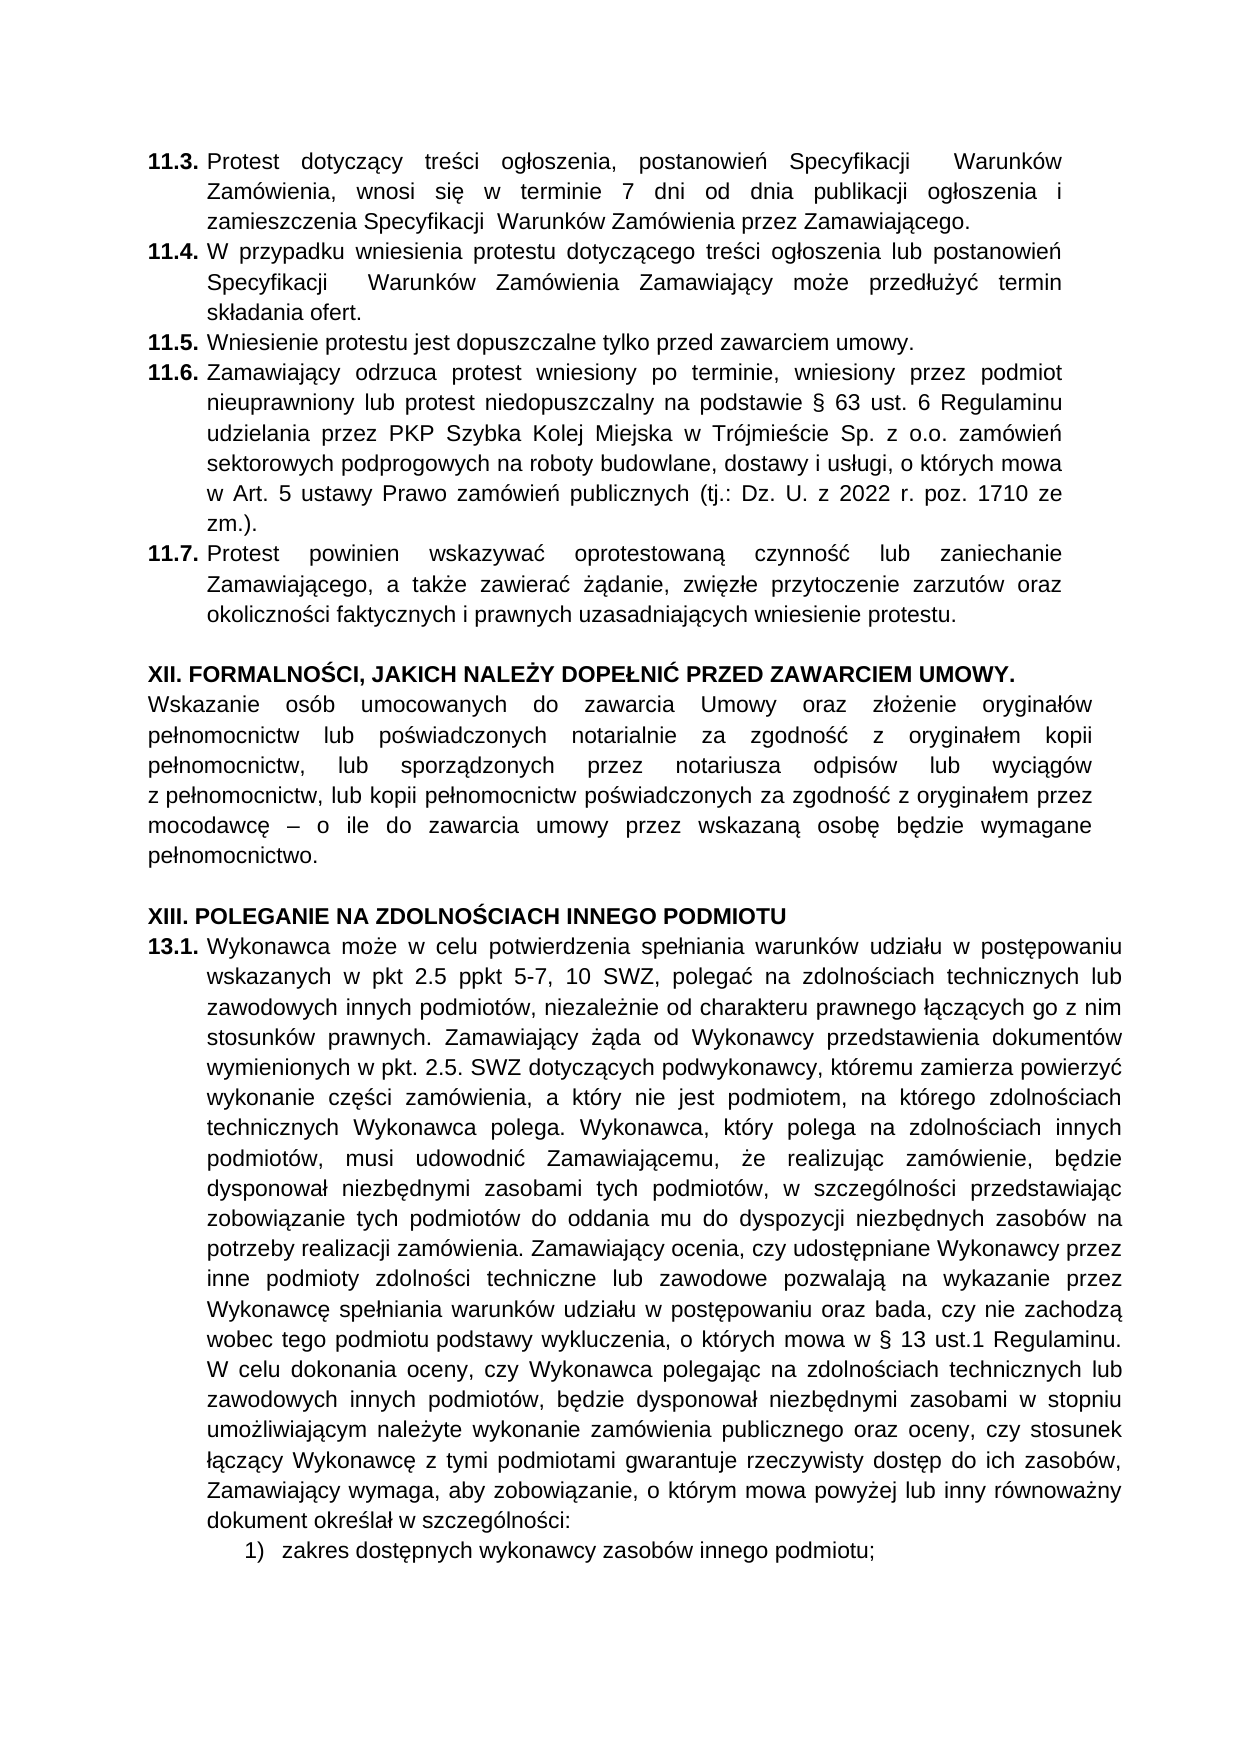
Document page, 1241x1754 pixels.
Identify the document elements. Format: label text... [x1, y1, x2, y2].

text XIII. POLEGANIE NA ZDOLNOŚCIACH INNEGO PODMIOTU [148, 903, 1093, 929]
list zakres dostępnych wykonawcy zasobów innego podmiotu; [244, 1537, 1123, 1563]
text XII. FORMALNOŚCI, JAKICH NALEŻY DOPEŁNIĆ PRZED ZAWARCIEM UMOWY. [148, 661, 1093, 687]
list W przypadku wniesienia protestu dotyczącego treści ogłoszenia lub postanowień Specyfikacji Warunków Zamówienia Zamawiający może przedłużyć termin składania ofert. [148, 238, 1062, 325]
list Zamawiający odrzuca protest wniesiony po terminie, wniesiony przez podmiot nieuprawniony lub protest niedopuszczalny na podstawie § 63 ust. 6 Regulaminu udzielania przez PKP Szybka Kolej Miejska w Trójmieście Sp. z o.o. zamówień sektorowych podprogowych na roboty budowlane, dostawy i usługi, o których mowa w Art. 5 ustawy Prawo zamówień publicznych (tj.: Dz. U. z 2022 r. poz. 1710 ze zm.). [148, 359, 1062, 536]
text Wskazanie osób umocowanych do zawarcia Umowy oraz złożenie oryginałów pełnomocnictw lub poświadczonych notarialnie za zgodność z oryginałem kopii pełnomocnictw, lub sporządzonych przez notariusza odpisów lub wyciągów z pełnomocnictw, lub kopii pełnomocnictw poświadczonych za zgodność z oryginałem przez mocodawcę – o ile do zawarcia umowy przez wskazaną osobę będzie wymagane pełnomocnictwo. [148, 691, 1093, 869]
list Wykonawca może w celu potwierdzenia spełniania warunków udziału w postępowaniu wskazanych w pkt 2.5 ppkt 5-7, 10 SWZ, polegać na zdolnościach technicznych lub zawodowych innych podmiotów, niezależnie od charakteru prawnego łączących go z nim stosunków prawnych. Zamawiający żąda od Wykonawcy przedstawienia dokumentów wymienionych w pkt. 2.5. SWZ dotyczących podwykonawcy, któremu zamierza powierzyć wykonanie części zamówienia, a który nie jest podmiotem, na którego zdolnościach technicznych Wykonawca polega. Wykonawca, który polega na zdolnościach innych podmiotów, musi udowodnić Zamawiającemu, że realizując zamówienie, będzie dysponował niezbędnymi zasobami tych podmiotów, w szczególności przedstawiając zobowiązanie tych podmiotów do oddania mu do dyspozycji niezbędnych zasobów na potrzeby realizacji zamówienia. Zamawiający ocenia, czy udostępniane Wykonawcy przez inne podmioty zdolności techniczne lub zawodowe pozwalają na wykazanie przez Wykonawcę spełniania warunków udziału w postępowaniu oraz bada, czy nie zachodzą wobec tego podmiotu podstawy wykluczenia, o których mowa w § 13 ust.1 Regulaminu. W celu dokonania oceny, czy Wykonawca polegając na zdolnościach technicznych lub zawodowych innych podmiotów, będzie dysponował niezbędnymi zasobami w stopniu umożliwiającym należyte wykonanie zamówienia publicznego oraz oceny, czy stosunek łączący Wykonawcę z tymi podmiotami gwarantuje rzeczywisty dostęp do ich zasobów, Zamawiający wymaga, aby zobowiązanie, o którym mowa powyżej lub inny równoważny dokument określał w szczególności: [148, 933, 1123, 1533]
list Wniesienie protestu jest dopuszczalne tylko przed zawarciem umowy. [148, 329, 1062, 355]
list Protest powinien wskazywać oprotestowaną czynność lub zaniechanie Zamawiającego, a także zawierać żądanie, zwięzłe przytoczenie zarzutów oraz okoliczności faktycznych i prawnych uzasadniających wniesienie protestu. [148, 540, 1062, 627]
list Protest dotyczący treści ogłoszenia, postanowień Specyfikacji Warunków Zamówienia, wnosi się w terminie 7 dni od dnia publikacji ogłoszenia i zamieszczenia Specyfikacji Warunków Zamówienia przez Zamawiającego. [148, 148, 1062, 234]
